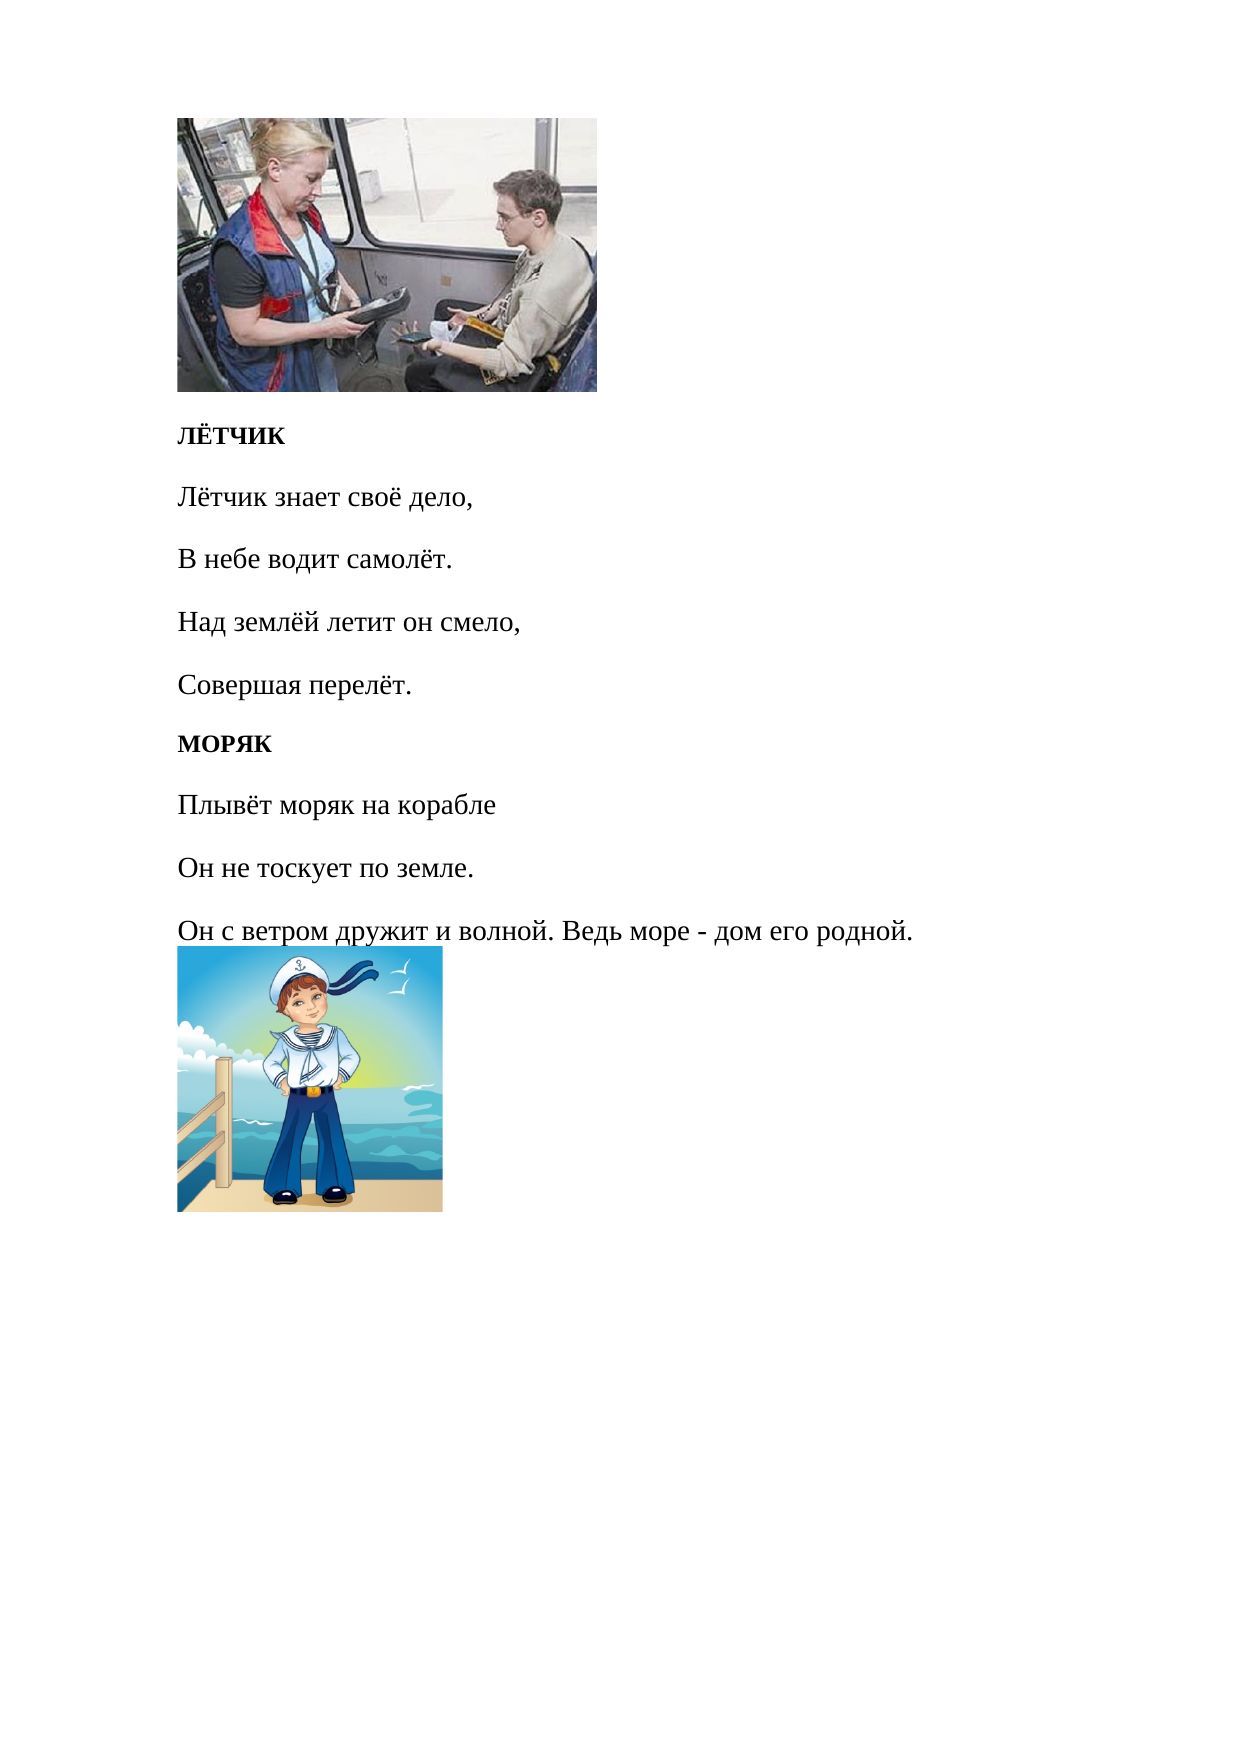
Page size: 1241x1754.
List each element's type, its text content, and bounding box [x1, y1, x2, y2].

text Совершая перелёт. [177, 667, 1152, 700]
picture [177, 946, 443, 1212]
text Над землёй летит он смело, [177, 604, 1152, 638]
text Он с ветром дружит и волной. Ведь море - дом его родной. [177, 913, 1152, 1212]
text Он не тоскует по земле. [177, 850, 1152, 884]
text В небе водит самолёт. [177, 541, 1152, 575]
picture [177, 118, 597, 392]
text ЛЁТЧИК [177, 421, 1152, 449]
text Плывёт моряк на корабле [177, 787, 1152, 821]
text Лётчик знает своё дело, [177, 479, 1152, 512]
text МОРЯК [177, 729, 1152, 758]
